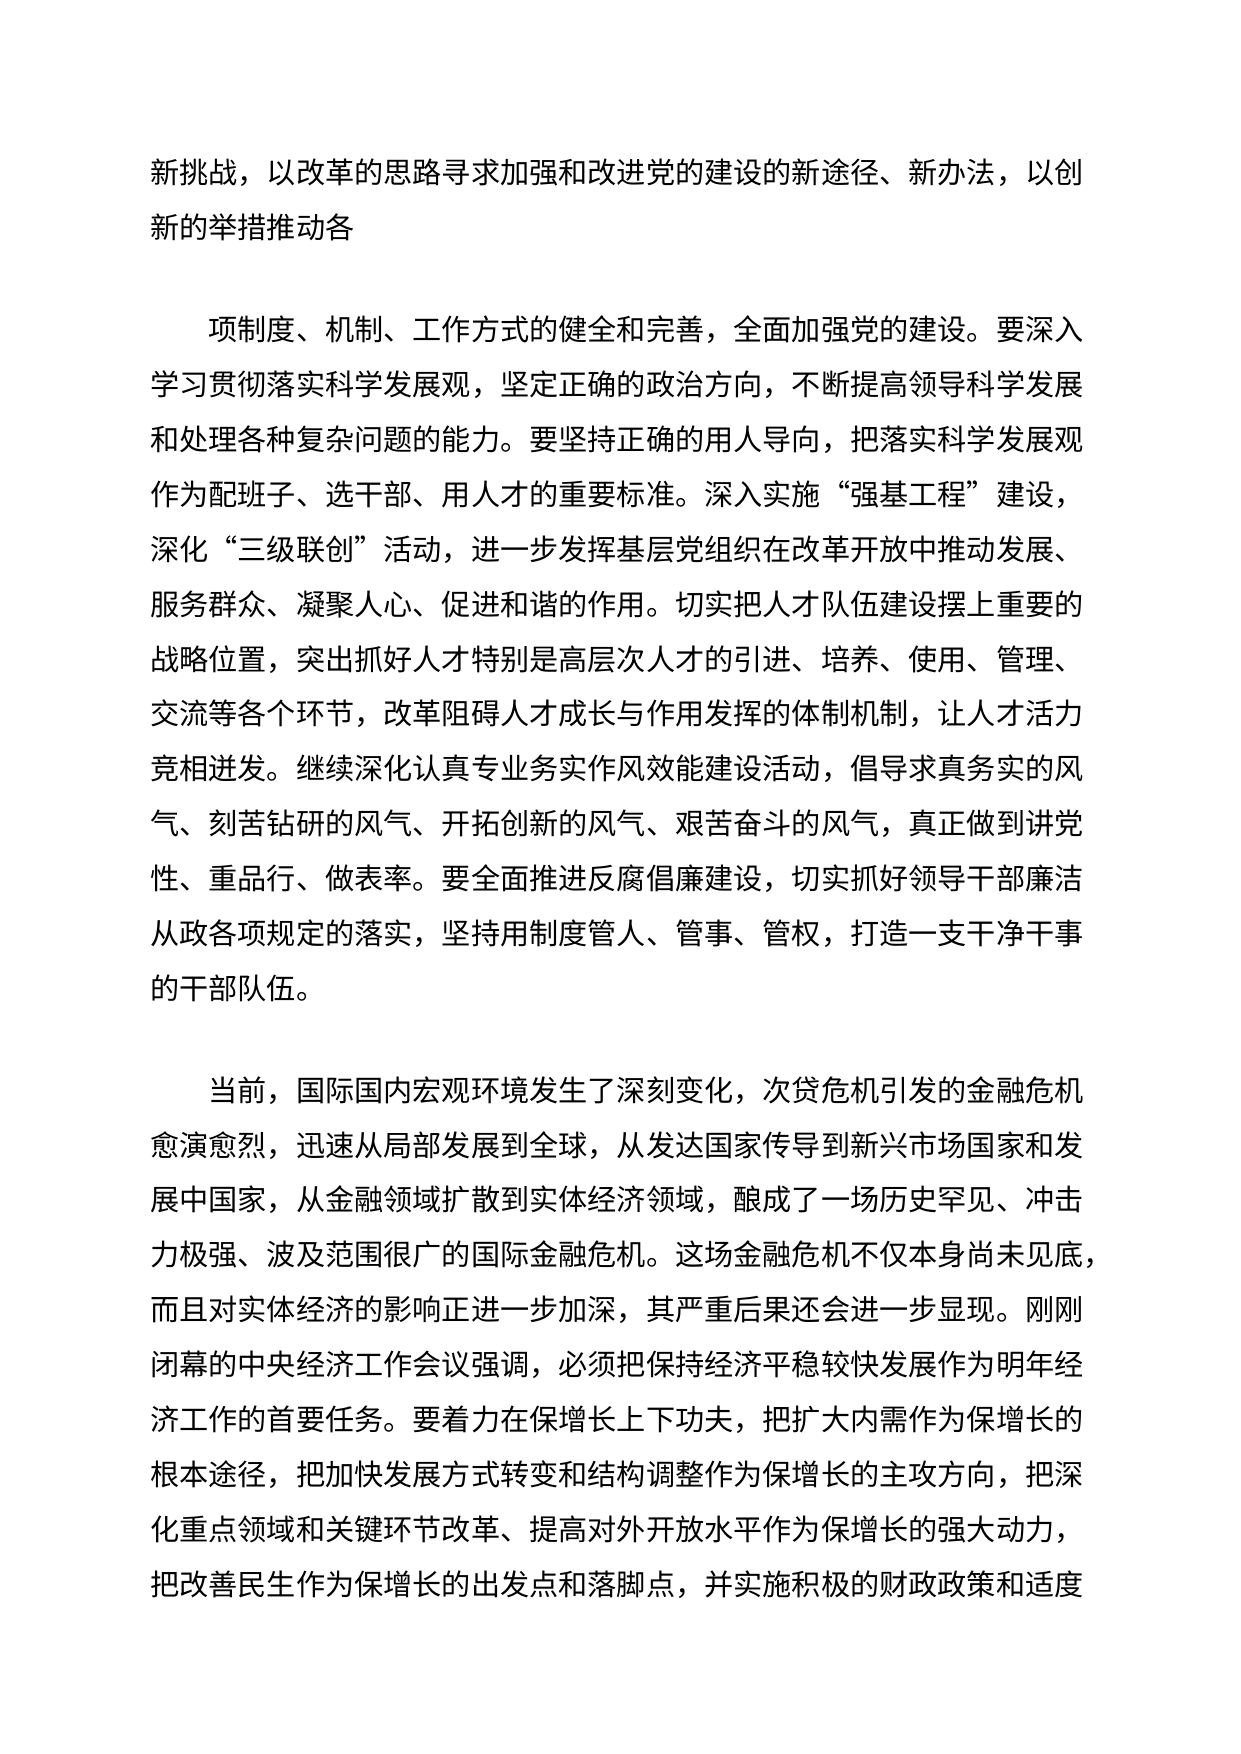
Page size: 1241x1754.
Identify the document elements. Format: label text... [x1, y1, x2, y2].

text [150, 150, 1090, 247]
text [150, 1067, 1090, 1603]
text 项制度、机制、工作方式的健全和完善，全面加强党的建设。要深入学习贯彻落实科学发展观，坚定正确的政治方向，不断提高领导科学发展和处理各种复杂问题的能力。要坚持正确的用人导向，把落实科学发展观作为配班子、选干部、用人才的重要标准。深入实施“强基工程”建设，深化“三级联创”活动，进一步发挥基层党组织在改革开放中推动发展、服务群众、凝聚人心、促进和谐的作用。切实把人才队伍建设摆上重要的战略位置，突出抓好人才特别是高层次人才的引进、培养、使用、管理、交流等各个环节，改革阻碍人才成长与作用发挥的体制机制，让人才活力竞相迸发。继续深化认真专业务实作风效能建设活动，倡导求真务实的风气、刻苦钻研的风气、开拓创新的风气、艰苦奋斗的风气，真正做到讲党性、重品行、做表率。要全面推进反腐倡廉建设，切实抓好领导干部廉洁从政各项规定的落实，坚持用制度管人、管事、管权，打造一支干净干事的干部队伍。 [150, 307, 1090, 1008]
